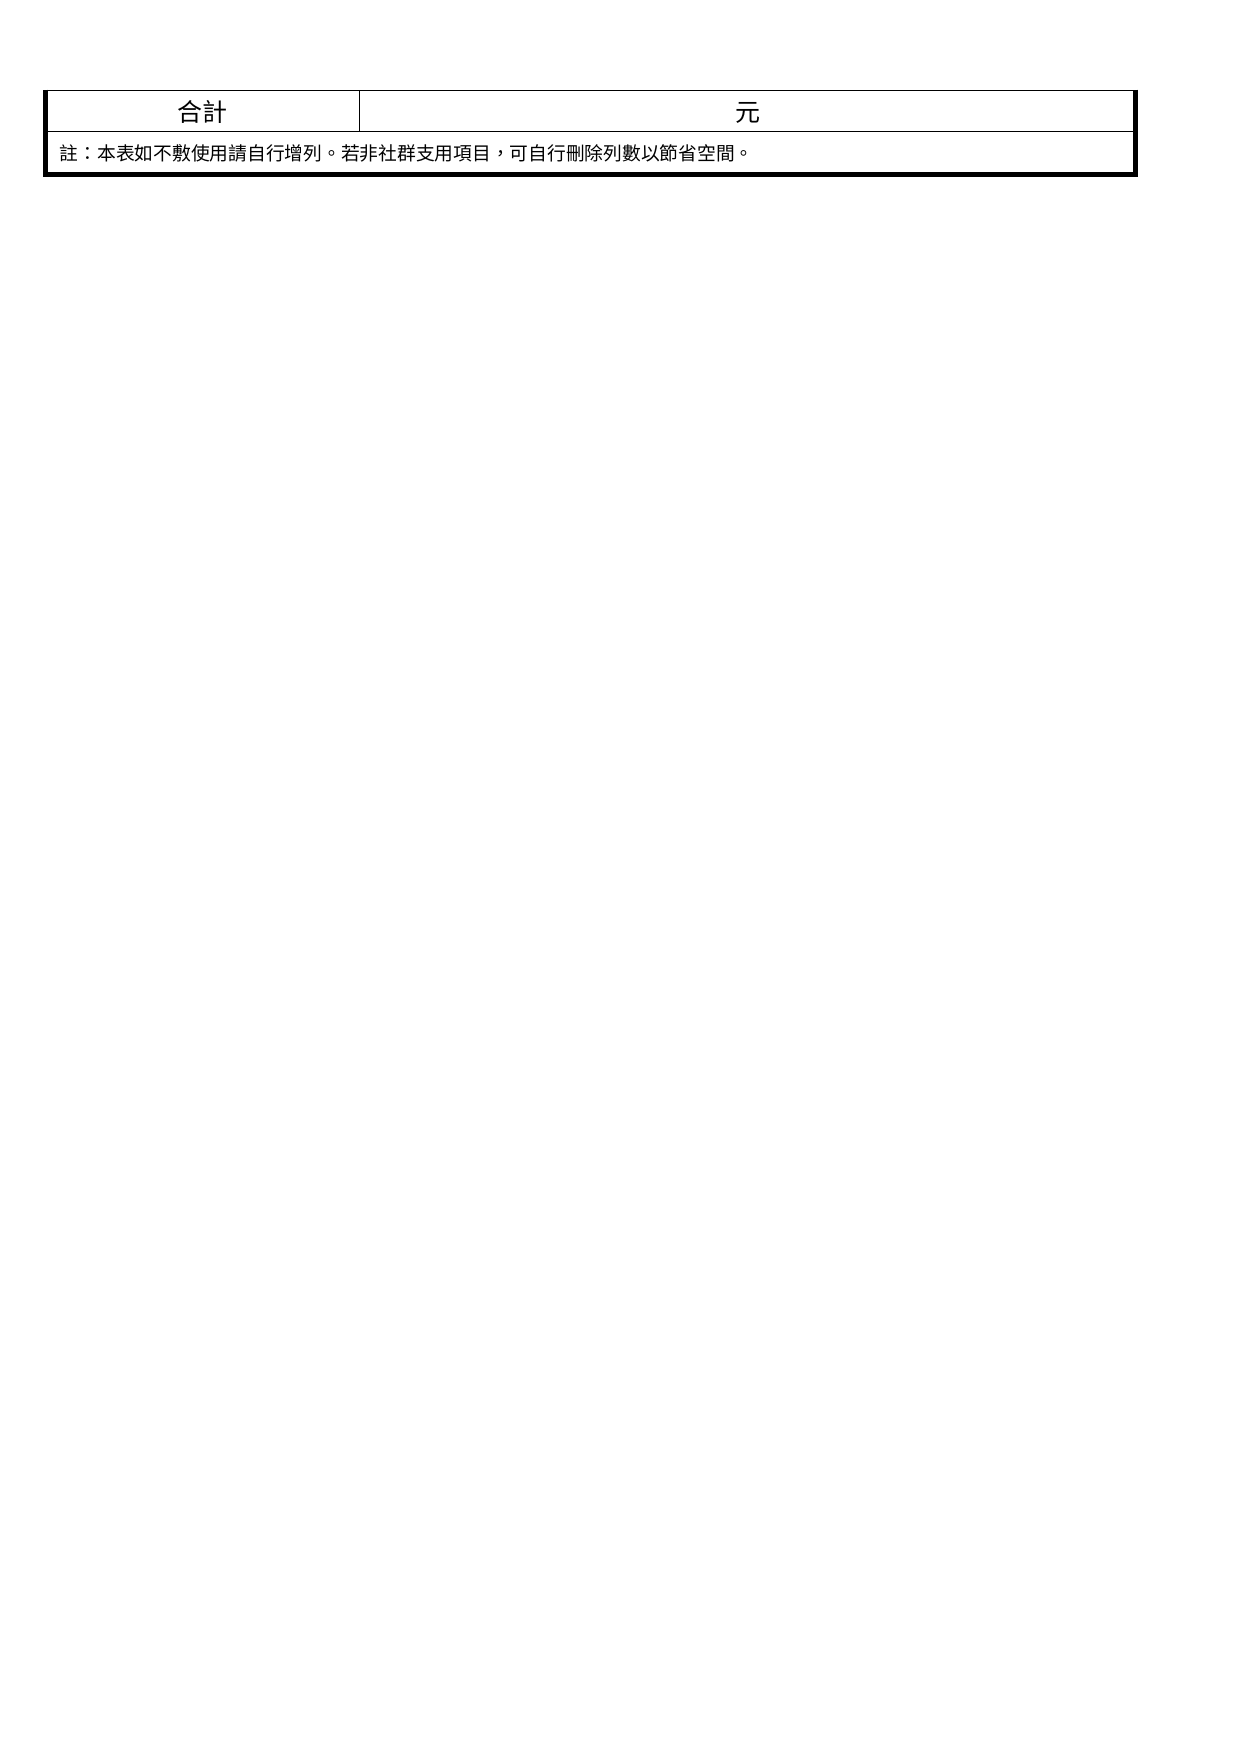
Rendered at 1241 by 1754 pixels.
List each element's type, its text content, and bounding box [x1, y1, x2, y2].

table_cell 註：本表如不敷使用請自行增列。若非社群支用項目，可自行刪除列數以節省空間。 [48, 132, 1133, 172]
table_cell 元 [360, 91, 1133, 131]
table_cell 合計 [48, 91, 359, 131]
